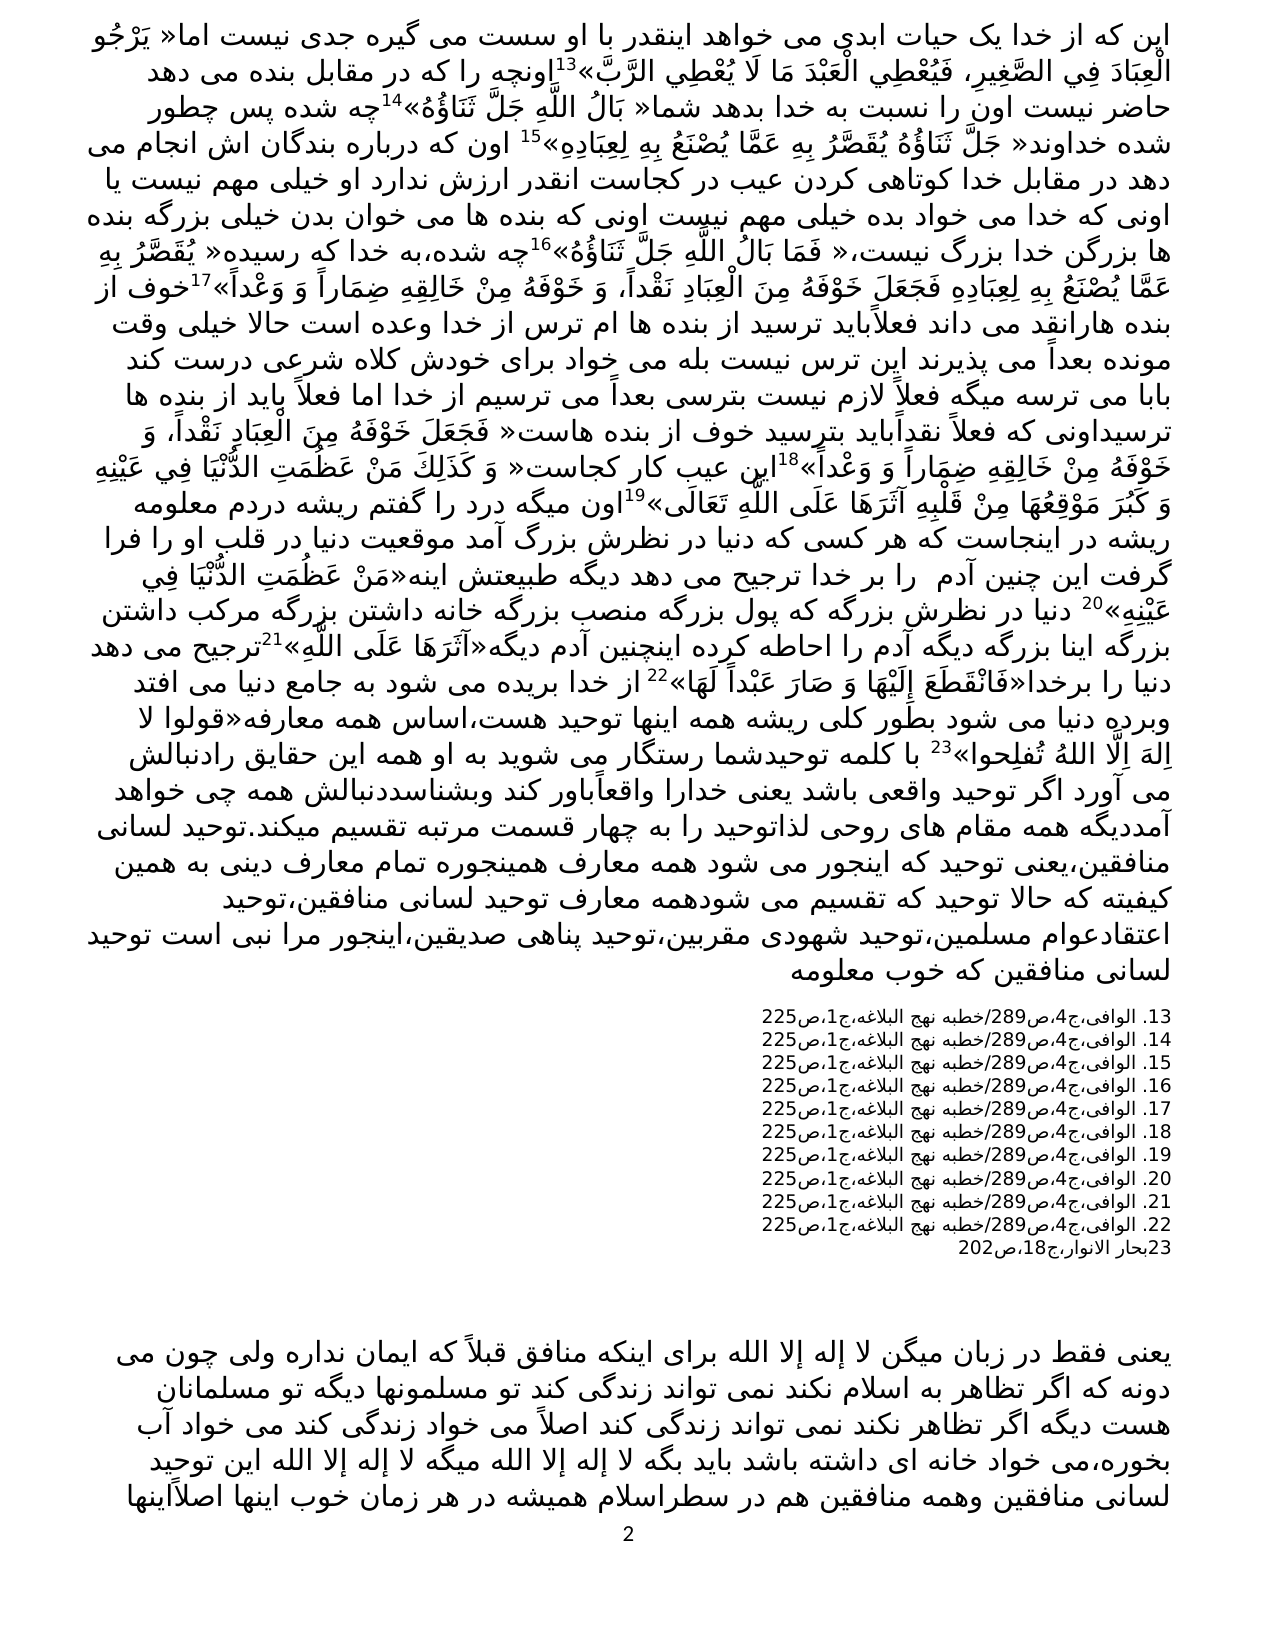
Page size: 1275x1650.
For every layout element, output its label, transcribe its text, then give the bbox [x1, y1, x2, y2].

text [84, 1335, 1172, 1513]
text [84, 19, 1172, 987]
text 13. الوافی،ج4،ص289/خطبه نهج البلاغه،ج1،ص225 14. الوافی،ج4،ص289/خطبه نهج البلاغه،ج1،ص225 15. الوافی،ج4،ص289/خطبه نهج البلاغه،ج1،ص225 16. الوافی،ج4،ص289/خطبه نهج البلاغه،ج1،ص225 17. الوافی،ج4،ص289/خطبه نهج البلاغه،ج1،ص225 18. الوافی،ج4،ص289/خطبه نهج البلاغه،ج1،ص225 19. الوافی،ج4،ص289/خطبه نهج البلاغه،ج1،ص225 20. الوافی،ج4،ص289/خطبه نهج البلاغه،ج1،ص225 21. الوافی،ج4،ص289/خطبه نهج البلاغه،ج1،ص225 22. الوافی،ج4،ص289/خطبه نهج البلاغه،ج1،ص225 23بحار الانوار،ج18،ص202 [84, 1006, 1172, 1259]
